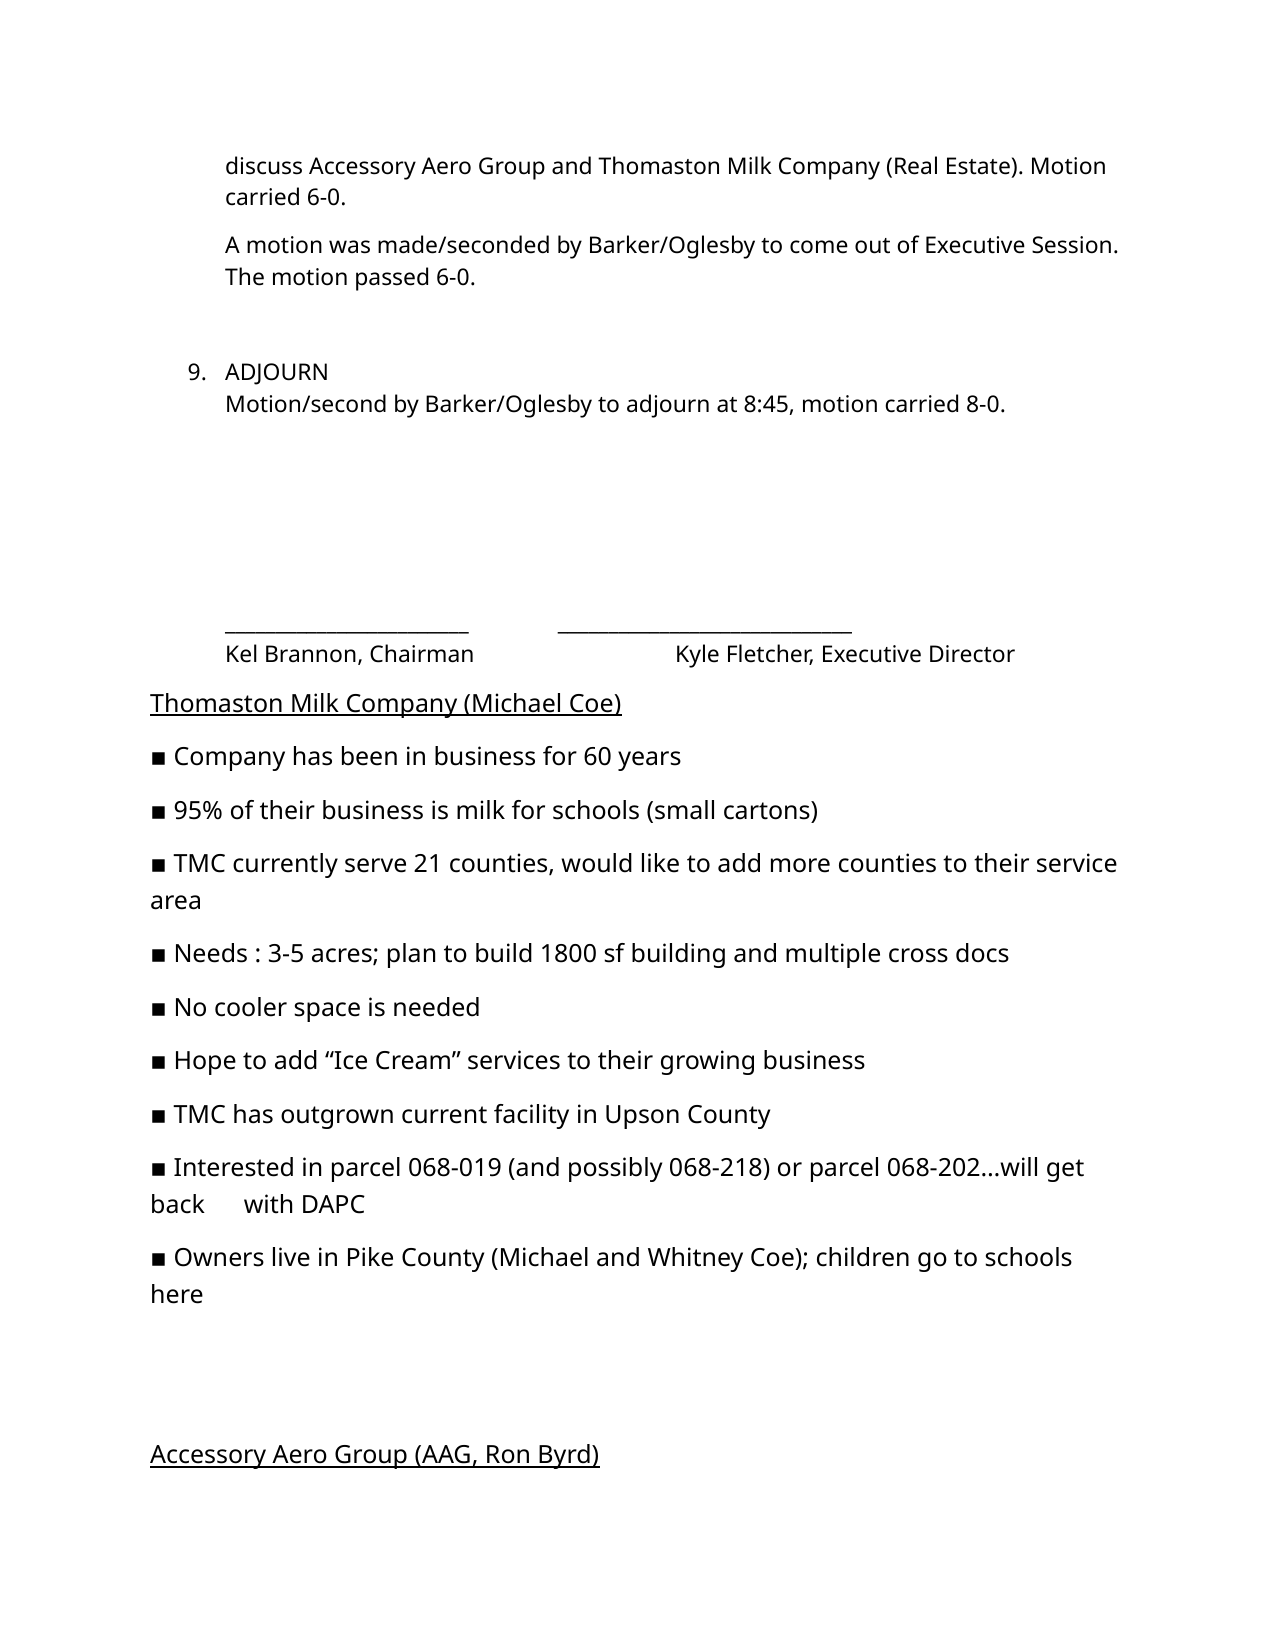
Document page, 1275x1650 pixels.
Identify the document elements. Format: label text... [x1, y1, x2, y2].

list ADJOURN [187, 356, 1125, 387]
text ▪ TMC has outgrown current facility in Upson County [150, 1096, 1125, 1130]
text ▪ Needs : 3-5 acres; plan to build 1800 sf building and multiple cross docs [150, 936, 1125, 970]
list Kel Brannon, Chairman Kyle Fletcher, Executive Director [225, 637, 1125, 669]
text ▪ 95% of their business is milk for schools (small cartons) [150, 792, 1125, 826]
text ▪ TMC currently serve 21 counties, would like to add more counties to their service area [150, 846, 1125, 917]
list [187, 150, 1125, 212]
text Accessory Aero Group (AAG, Ron Byrd) [150, 1437, 1125, 1471]
text ▪ Owners live in Pike County (Michael and Whitney Coe); children go to schools here [150, 1240, 1125, 1311]
list ________________________ _____________________________ [225, 606, 1125, 637]
text ▪ Interested in parcel 068-019 (and possibly 068-218) or parcel 068-202…will get back with DAPC [150, 1150, 1125, 1221]
text ▪ No cooler space is needed [150, 989, 1125, 1023]
text A motion was made/seconded by Barker/Oglesby to come out of Executive Session. The motion passed 6-0. [225, 229, 1125, 292]
text ▪ Company has been in business for 60 years [150, 739, 1125, 773]
list Motion/second by Barker/Oglesby to adjourn at 8:45, motion carried 8-0. [225, 387, 1125, 419]
text Thomaston Milk Company (Michael Coe) [150, 685, 1125, 719]
text ▪ Hope to add “Ice Cream” services to their growing business [150, 1043, 1125, 1077]
